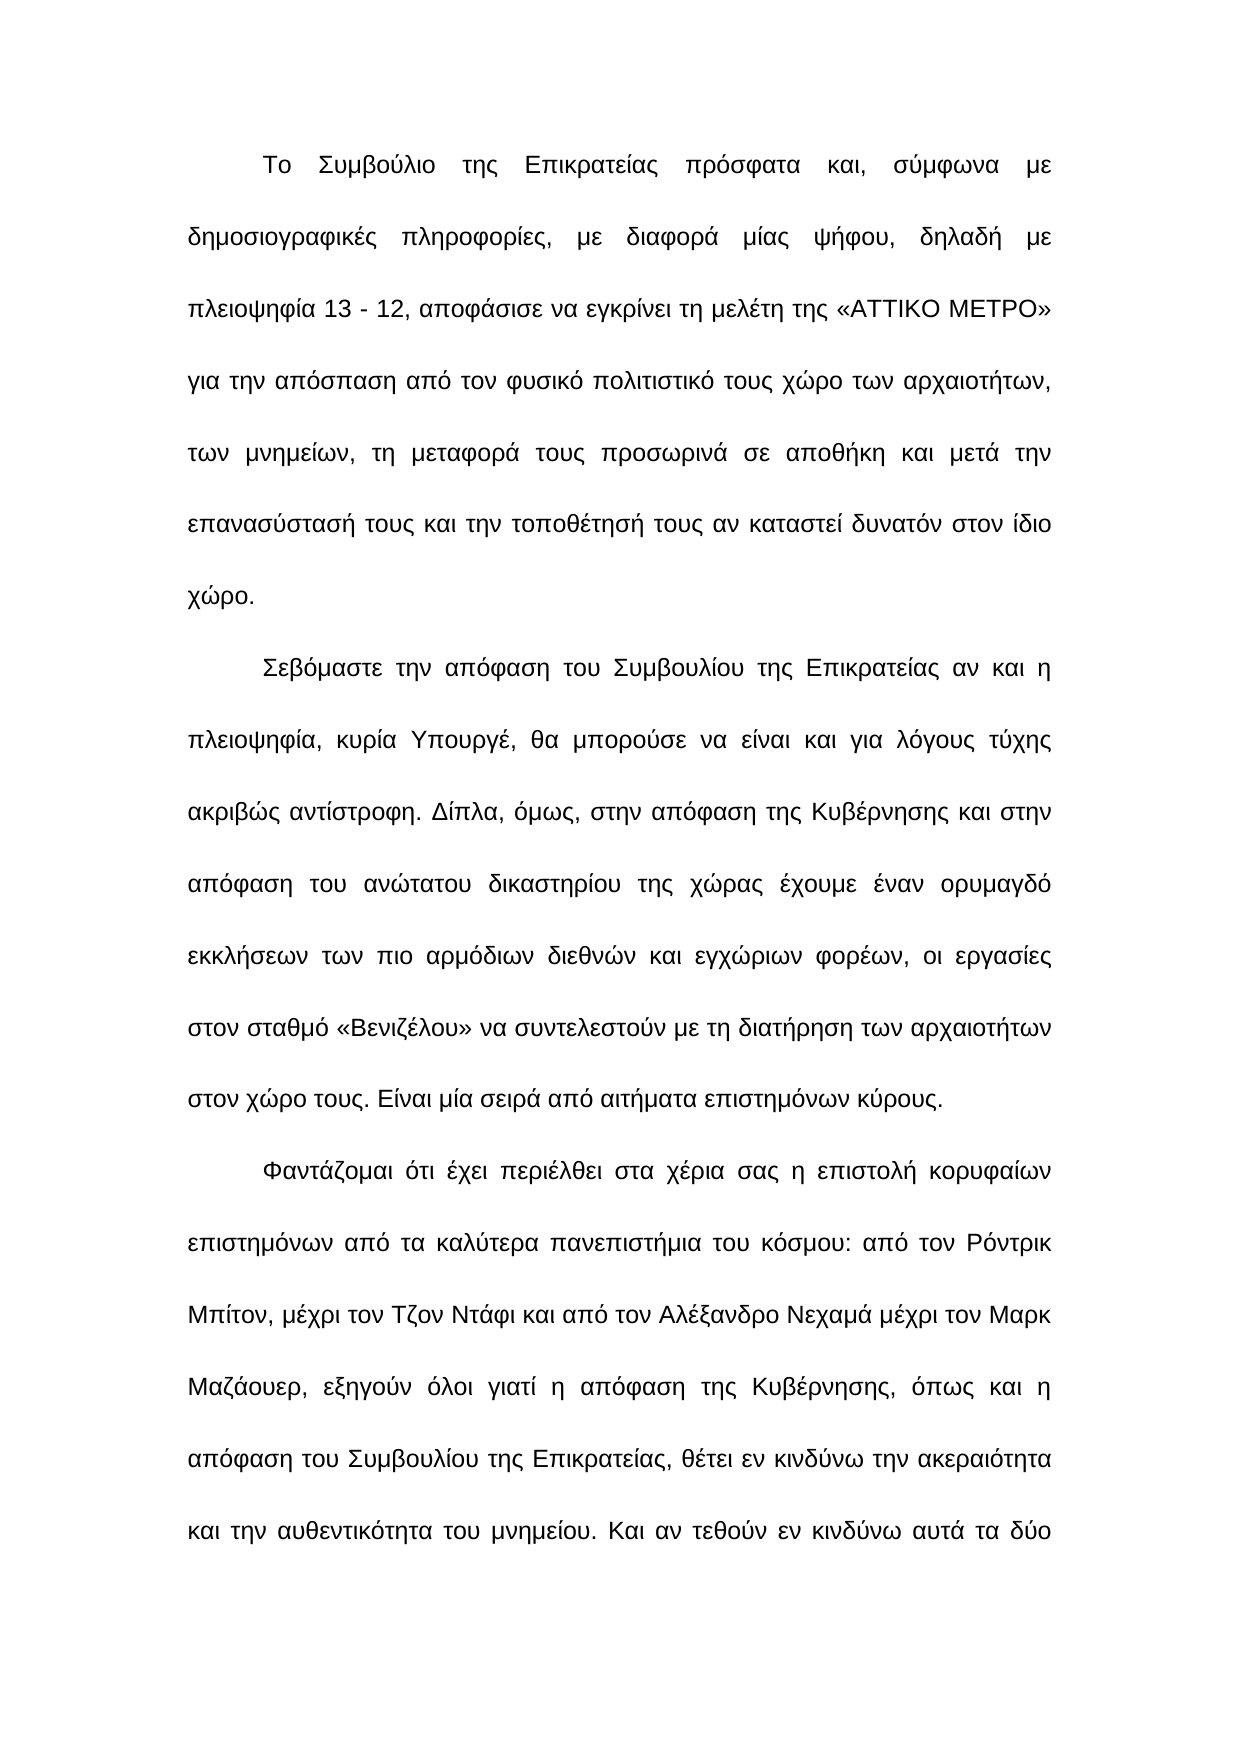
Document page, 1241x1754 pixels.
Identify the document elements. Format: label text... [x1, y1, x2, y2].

text Σεβόμαστε την απόφαση του Συμβουλίου της Επικρατείας αν και η πλειοψηφία, κυρία Υπουργέ, θα μπορούσε να είναι και για λόγους τύχης ακριβώς αντίστροφη. Δίπλα, όμως, στην απόφαση της Κυβέρνησης και στην απόφαση του ανώτατου δικαστηρίου της χώρας έχουμε έναν ορυμαγδό εκκλήσεων των πιο αρμόδιων διεθνών και εγχώριων φορέων, οι εργασίες στον σταθμό «Βενιζέλου» να συντελεστούν με τη διατήρηση των αρχαιοτήτων στον χώρο τους. Είναι μία σειρά από αιτήματα επιστημόνων κύρους. [187, 653, 1053, 1113]
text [187, 1156, 1053, 1544]
text Το Συμβούλιο της Επικρατείας πρόσφατα και, σύμφωνα με δημοσιογραφικές πληροφορίες, με διαφορά μίας ψήφου, δηλαδή με πλειοψηφία 13 - 12, αποφάσισε να εγκρίνει τη μελέτη της «ΑΤΤΙΚΟ ΜΕΤΡΟ» για την απόσπαση από τον φυσικό πολιτιστικό τους χώρο των αρχαιοτήτων, των μνημείων, τη μεταφορά τους προσωρινά σε αποθήκη και μετά την επανασύστασή τους και την τοποθέτησή τους αν καταστεί δυνατόν στον ίδιο χώρο. [187, 150, 1053, 610]
